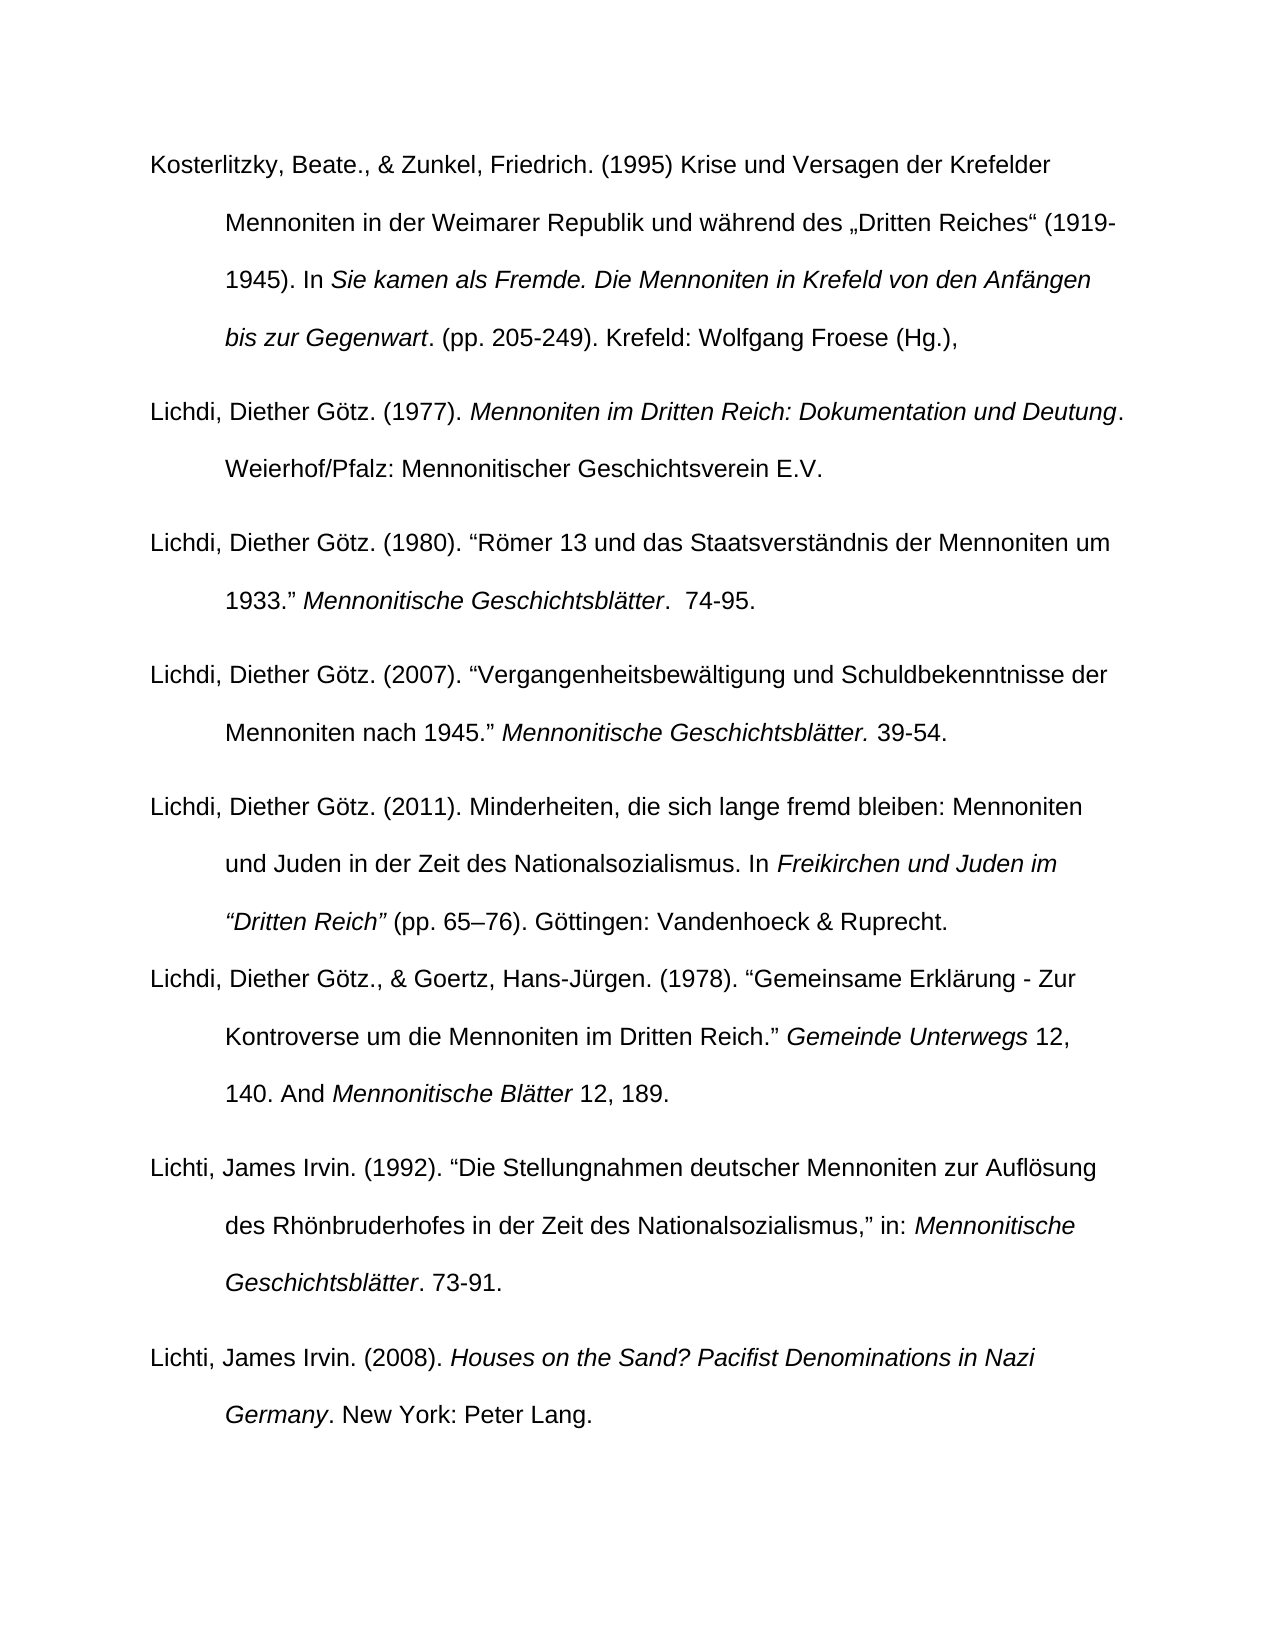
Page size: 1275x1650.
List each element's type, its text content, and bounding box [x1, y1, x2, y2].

text Kosterlitzky, Beate., & Zunkel, Friedrich. (1995) Krise und Versagen der Krefelder Mennoniten in der Weimarer Republik und während des „Dritten Reiches“ (1919-1945). In Sie kamen als Fremde. Die Mennoniten in Krefeld von den Anfängen bis zur Gegenwart. (pp. 205-249). Krefeld: Wolfgang Froese (Hg.), [150, 150, 1125, 351]
text Lichti, James Irvin. (1992). “Die Stellungnahmen deutscher Mennoniten zur Auflösung des Rhönbruderhofes in der Zeit des Nationalsozialismus,” in: Mennonitische Geschichtsblätter. 73-91. [150, 1153, 1125, 1297]
text Lichdi, Diether Götz., & Goertz, Hans-Jürgen. (1978). “Gemeinsame Erklärung - Zur Kontroverse um die Mennoniten im Dritten Reich.” Gemeinde Unterwegs 12, 140. And Mennonitische Blätter 12, 189. [150, 964, 1125, 1108]
text Lichti, James Irvin. (2008). Houses on the Sand? Pacifist Denominations in Nazi Germany. New York: Peter Lang. [150, 1342, 1125, 1429]
text Lichdi, Diether Götz. (1980). “Römer 13 und das Staatsverständnis der Mennoniten um 1933.” Mennonitische Geschichtsblätter. 74-95. [150, 528, 1125, 614]
text Lichdi, Diether Götz. (2007). “Vergangenheitsbewältigung und Schuldbekenntnisse der Mennoniten nach 1945.” Mennonitische Geschichtsblätter. 39-54. [150, 660, 1125, 746]
text Lichdi, Diether Götz. (1977). Mennoniten im Dritten Reich: Dokumentation und Deutung. Weierhof/Pfalz: Mennonitischer Geschichtsverein E.V. [150, 397, 1125, 483]
text Lichdi, Diether Götz. (2011). Minderheiten, die sich lange fremd bleiben: Mennoniten und Juden in der Zeit des Nationalsozialismus. In Freikirchen und Juden im “Dritten Reich” (pp. 65–76). Göttingen: Vandenhoeck & Ruprecht. [150, 792, 1125, 935]
